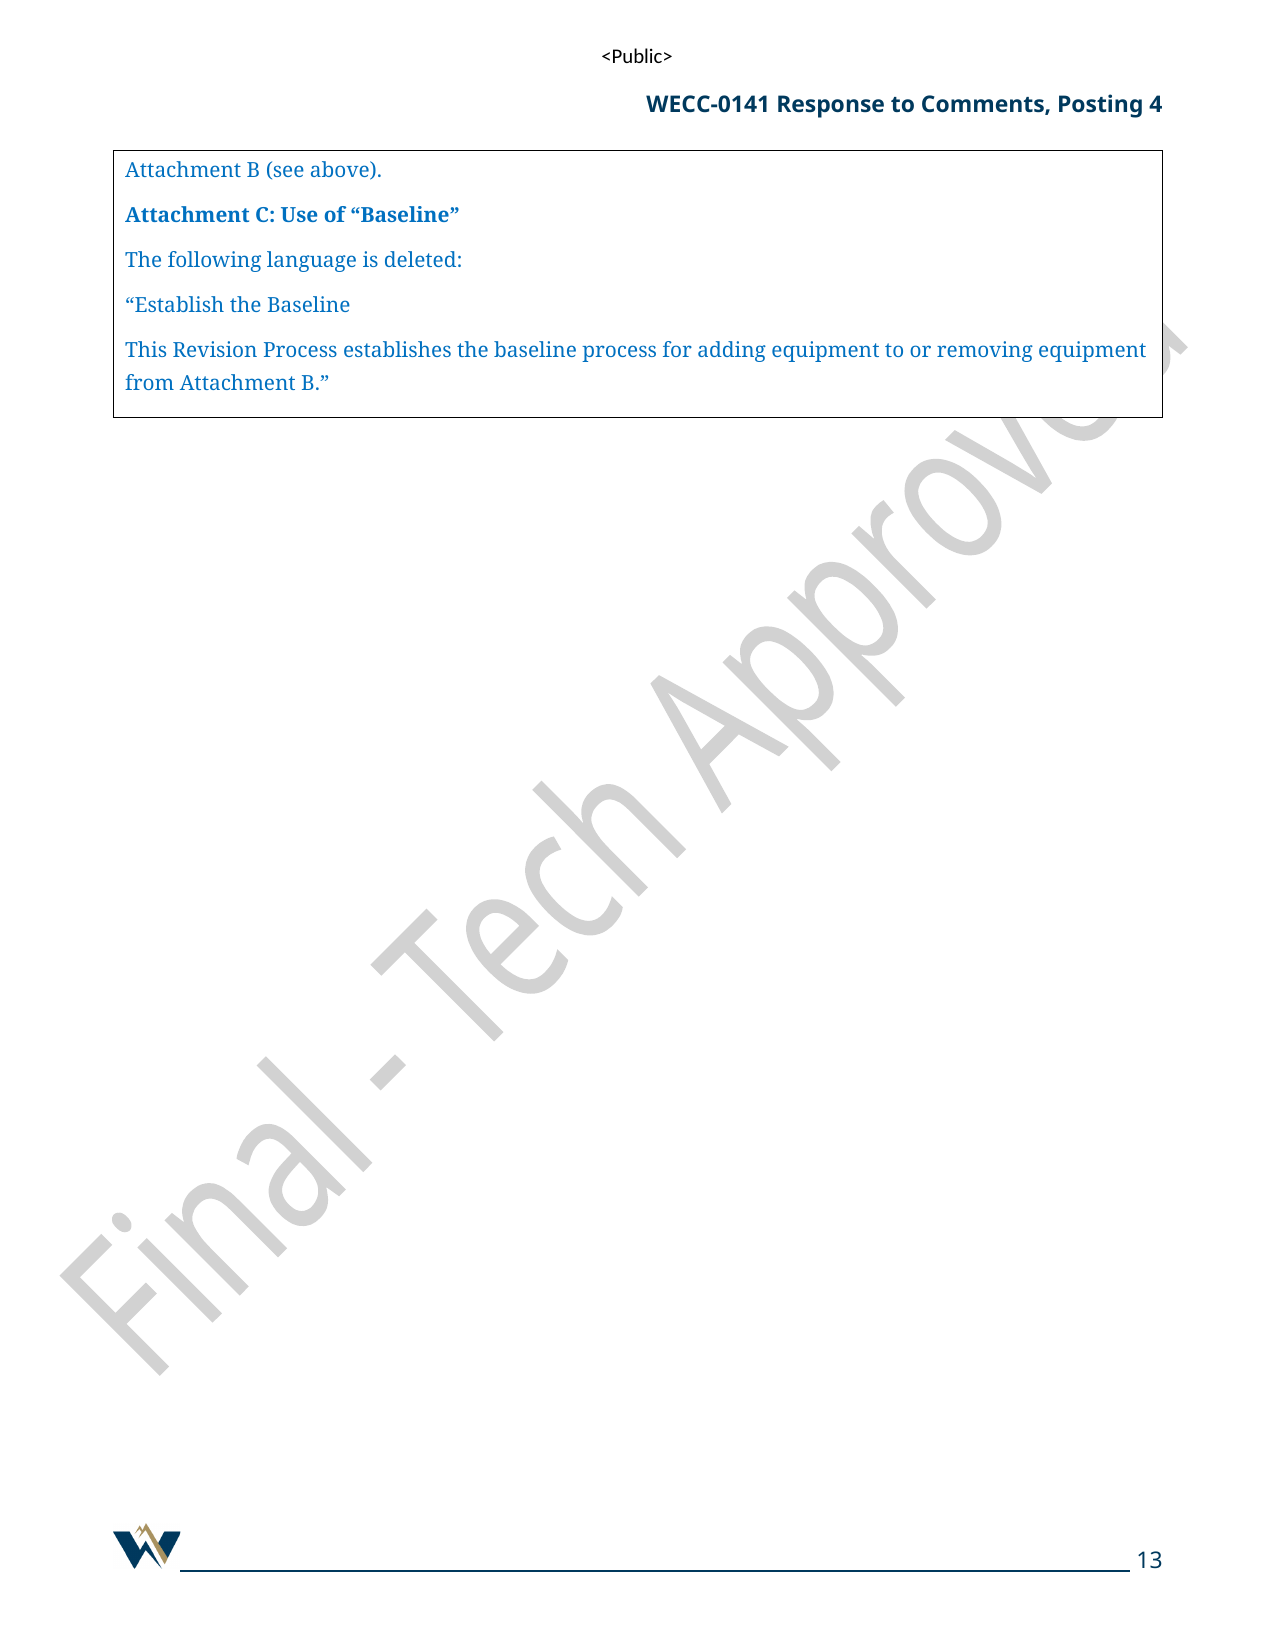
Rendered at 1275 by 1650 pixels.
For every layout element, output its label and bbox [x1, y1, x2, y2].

picture [112, 1523, 181, 1569]
table_cell [114, 151, 1162, 417]
